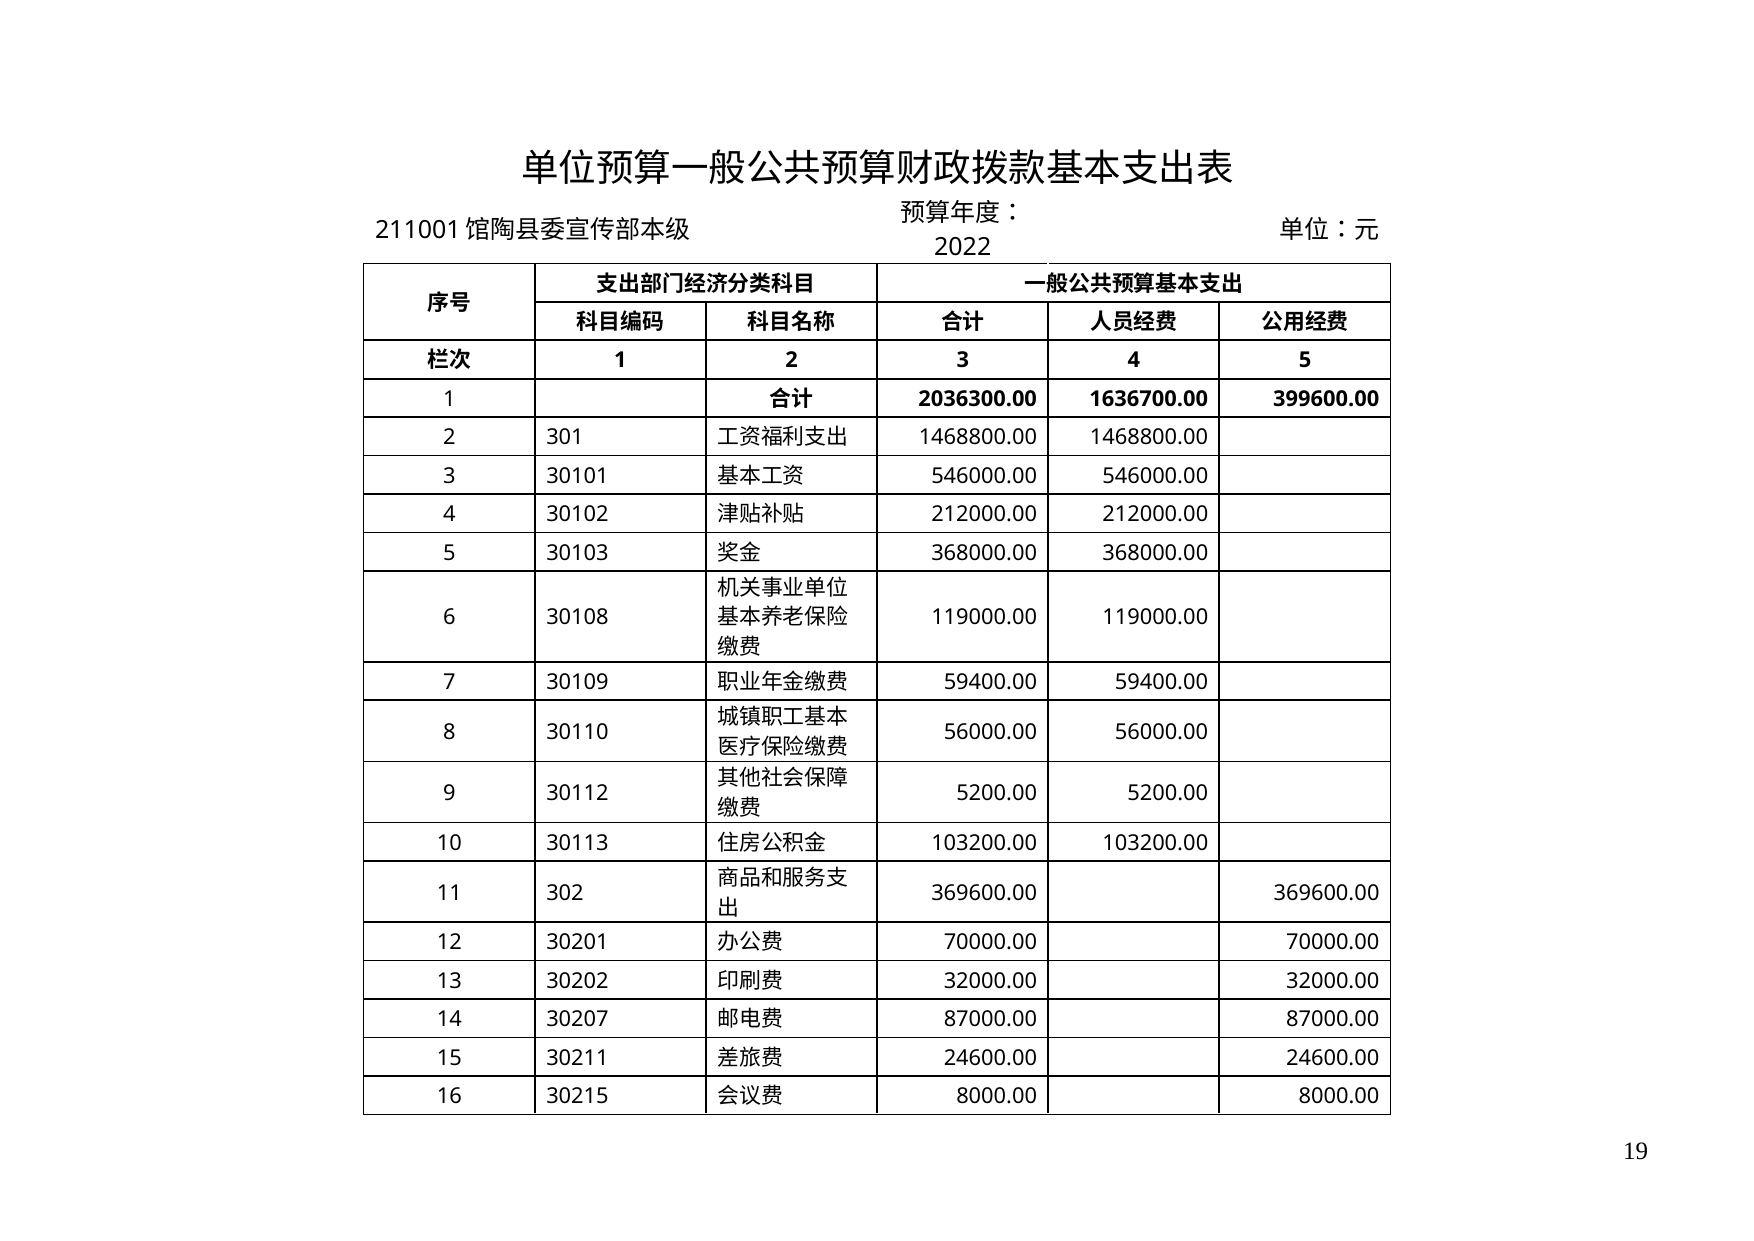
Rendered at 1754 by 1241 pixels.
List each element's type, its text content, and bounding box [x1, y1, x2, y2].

table_cell 5 [1220, 341, 1390, 378]
table_cell 30110 [536, 701, 705, 761]
table_cell [1049, 1000, 1218, 1037]
table_cell [1220, 418, 1390, 455]
table_cell 87000.00 [1220, 1000, 1390, 1037]
table_cell 支出部门经济分类科目 [536, 264, 876, 301]
table_cell 70000.00 [1220, 923, 1390, 960]
table_cell 24600.00 [878, 1038, 1047, 1075]
table_cell 6 [364, 572, 534, 661]
table_cell [1220, 823, 1390, 860]
table_cell 合计 [707, 380, 876, 416]
table_cell 5200.00 [1049, 762, 1218, 822]
table_cell 科目编码 [536, 303, 705, 339]
table_cell 30109 [536, 663, 705, 699]
table_header 单位：元 [1049, 195, 1390, 262]
table_cell 12 [364, 923, 534, 960]
table_cell 4 [364, 495, 534, 532]
table_cell 103200.00 [1049, 823, 1218, 860]
table_cell 基本工资 [707, 456, 876, 493]
table_cell 印刷费 [707, 961, 876, 998]
table_cell 369600.00 [1220, 862, 1390, 921]
table_cell 栏次 [364, 341, 534, 378]
table_cell 13 [364, 961, 534, 998]
table_cell 机关事业单位基本养老保险缴费 [707, 572, 876, 661]
table_cell 30202 [536, 961, 705, 998]
table_cell 8000.00 [878, 1077, 1047, 1113]
table_cell 9 [364, 762, 534, 822]
table_cell 30211 [536, 1038, 705, 1075]
table_cell 7 [364, 663, 534, 699]
table_cell 职业年金缴费 [707, 663, 876, 699]
table_cell 其他社会保障缴费 [707, 762, 876, 822]
table_cell 3 [364, 456, 534, 493]
table_cell [1220, 701, 1390, 761]
table_cell 14 [364, 1000, 534, 1037]
table_cell [1220, 762, 1390, 822]
table_cell 1 [536, 341, 705, 378]
table_cell 32000.00 [878, 961, 1047, 998]
table_cell 1468800.00 [878, 418, 1047, 455]
table_cell 11 [364, 862, 534, 921]
table_cell 5 [364, 533, 534, 570]
table_cell 30113 [536, 823, 705, 860]
table_cell 302 [536, 862, 705, 921]
table_cell 368000.00 [1049, 533, 1218, 570]
table_cell 59400.00 [878, 663, 1047, 699]
table_cell [1049, 862, 1218, 921]
table_cell 公用经费 [1220, 303, 1390, 339]
table_cell 56000.00 [878, 701, 1047, 761]
table_cell 办公费 [707, 923, 876, 960]
table_cell 奖金 [707, 533, 876, 570]
table_cell 70000.00 [878, 923, 1047, 960]
table_cell 邮电费 [707, 1000, 876, 1037]
table_cell [536, 380, 705, 416]
table_cell 2 [707, 341, 876, 378]
table_cell 人员经费 [1049, 303, 1218, 339]
table_cell 30215 [536, 1077, 705, 1113]
table_cell 序号 [364, 264, 534, 339]
table_cell [1220, 533, 1390, 570]
table_header 211001馆陶县委宣传部本级 [364, 195, 876, 262]
table_cell 30103 [536, 533, 705, 570]
table_cell 3 [878, 341, 1047, 378]
table_cell 369600.00 [878, 862, 1047, 921]
table_cell 16 [364, 1077, 534, 1113]
table_cell [1049, 1038, 1218, 1075]
table_cell 商品和服务支出 [707, 862, 876, 921]
table_cell 546000.00 [1049, 456, 1218, 493]
table_cell 87000.00 [878, 1000, 1047, 1037]
table_cell 8000.00 [1220, 1077, 1390, 1113]
table_cell 30108 [536, 572, 705, 661]
table_cell 4 [1049, 341, 1218, 378]
table_cell 56000.00 [1049, 701, 1218, 761]
table_cell 212000.00 [1049, 495, 1218, 532]
table_cell 30112 [536, 762, 705, 822]
table_cell [1220, 663, 1390, 699]
table_cell 1468800.00 [1049, 418, 1218, 455]
table_cell 科目名称 [707, 303, 876, 339]
table_cell [1049, 923, 1218, 960]
table_cell 工资福利支出 [707, 418, 876, 455]
table_cell 1 [364, 380, 534, 416]
table_cell 10 [364, 823, 534, 860]
table_cell [1220, 495, 1390, 532]
table_cell 一般公共预算基本支出 [878, 264, 1390, 301]
table_cell [1220, 456, 1390, 493]
table_cell 5200.00 [878, 762, 1047, 822]
table_cell [1220, 572, 1390, 661]
table_cell 212000.00 [878, 495, 1047, 532]
table_cell 津贴补贴 [707, 495, 876, 532]
text 单位预算一般公共预算财政拨款基本支出表 [106, 142, 1648, 193]
table_cell [1049, 961, 1218, 998]
table_cell [1049, 1077, 1218, 1113]
table_cell 2 [364, 418, 534, 455]
table_cell 合计 [878, 303, 1047, 339]
table_cell 15 [364, 1038, 534, 1075]
table_cell 2036300.00 [878, 380, 1047, 416]
table_cell 1636700.00 [1049, 380, 1218, 416]
table_header 预算年度：2022 [878, 195, 1047, 262]
table_cell 32000.00 [1220, 961, 1390, 998]
table_cell 103200.00 [878, 823, 1047, 860]
table_cell 119000.00 [1049, 572, 1218, 661]
table_cell 30201 [536, 923, 705, 960]
table_cell 59400.00 [1049, 663, 1218, 699]
table_cell 30101 [536, 456, 705, 493]
table_cell 30102 [536, 495, 705, 532]
table_cell 119000.00 [878, 572, 1047, 661]
table_cell 546000.00 [878, 456, 1047, 493]
table_cell 30207 [536, 1000, 705, 1037]
table_cell 301 [536, 418, 705, 455]
table_cell 24600.00 [1220, 1038, 1390, 1075]
table_cell 会议费 [707, 1077, 876, 1113]
table_cell 差旅费 [707, 1038, 876, 1075]
table_cell 399600.00 [1220, 380, 1390, 416]
table_cell 城镇职工基本医疗保险缴费 [707, 701, 876, 761]
table_cell 住房公积金 [707, 823, 876, 860]
table_cell 368000.00 [878, 533, 1047, 570]
table_cell 8 [364, 701, 534, 761]
